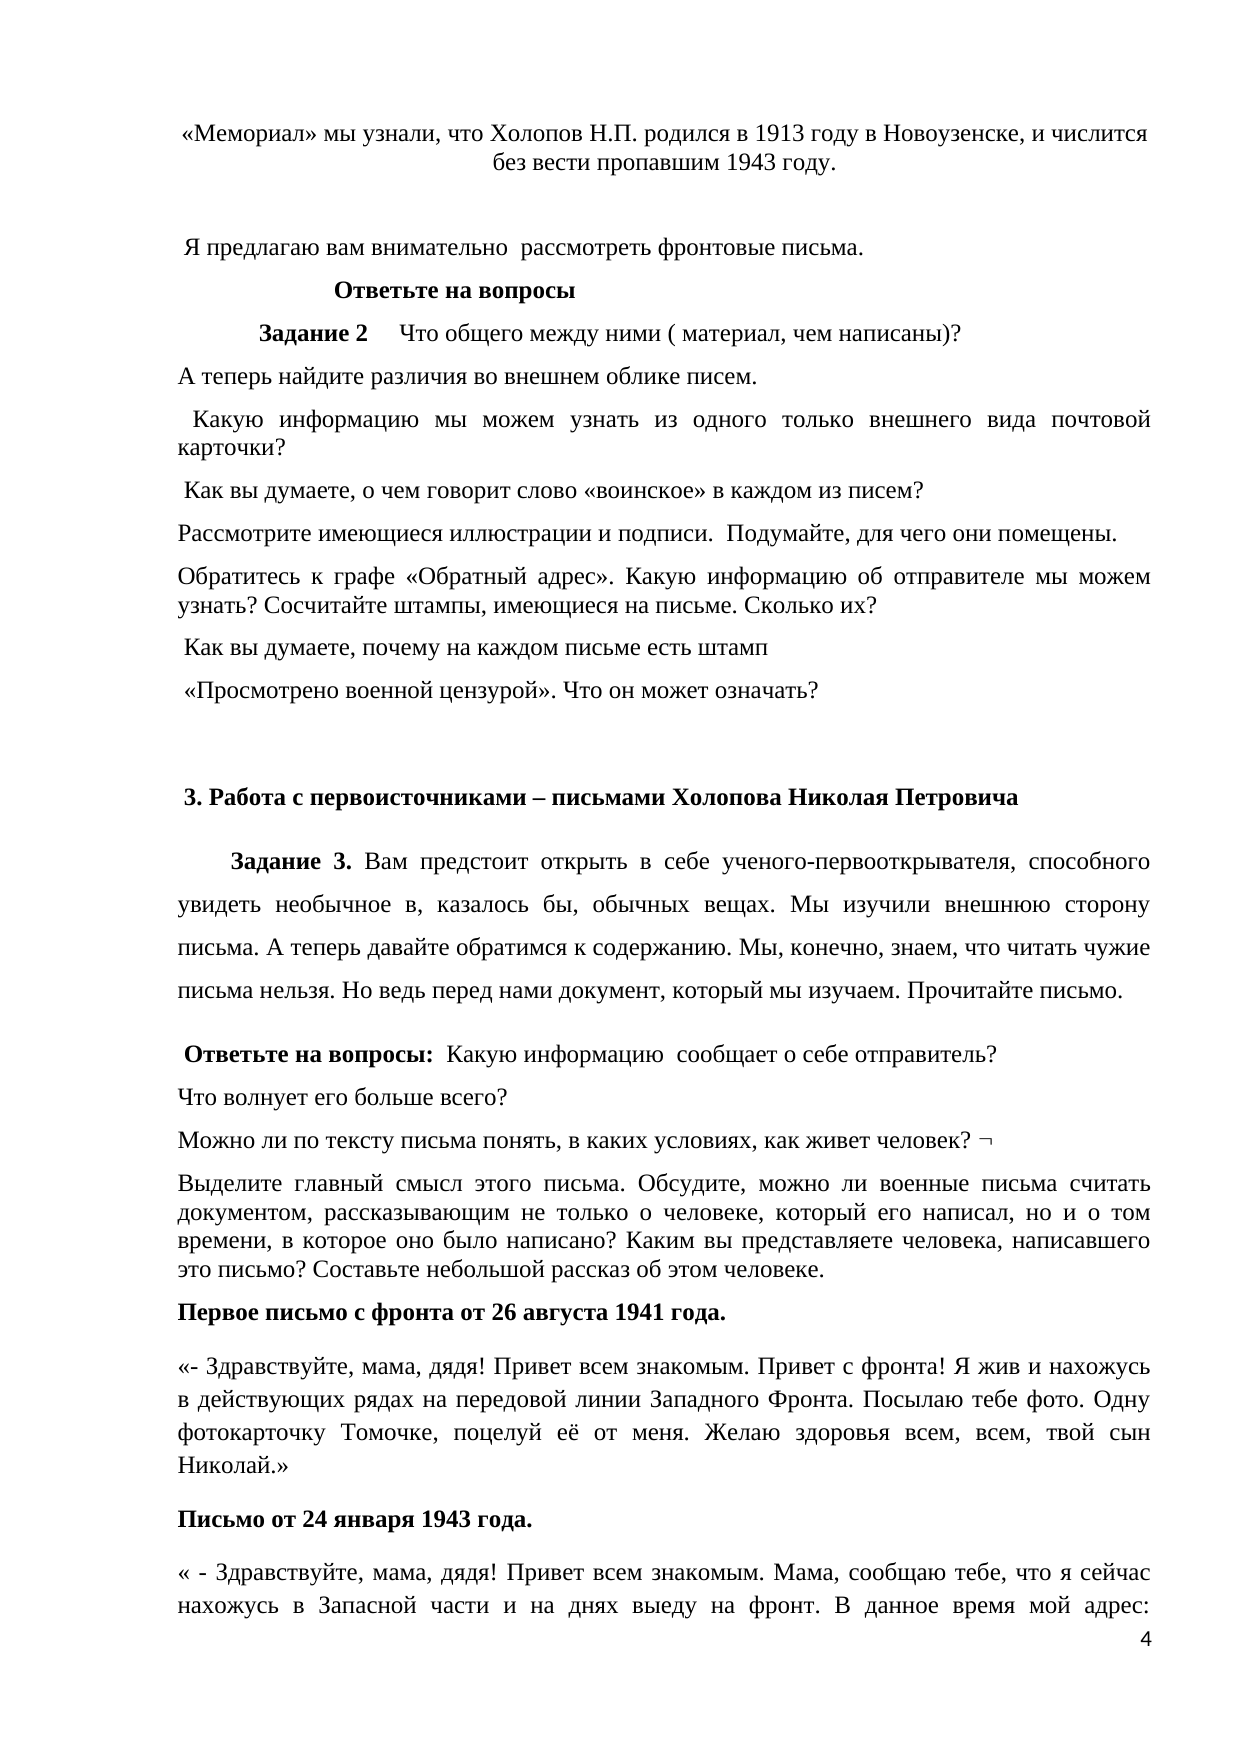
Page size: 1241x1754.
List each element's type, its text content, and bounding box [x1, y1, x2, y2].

text «- Здравствуйте, мама, дядя! Привет всем знакомым. Привет с фронта! Я жив и нахожусь в действующих рядах на передовой линии Западного Фронта. Посылаю тебе фото. Одну фотокарточку Томочке, поцелуй её от меня. Желаю здоровья всем, всем, твой сын Николай.» [177, 1351, 1152, 1478]
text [177, 118, 1152, 176]
text Как вы думаете, почему на каждом письме есть штамп [177, 632, 1152, 661]
text А теперь найдите различия во внешнем облике писем. [177, 361, 1152, 390]
text Рассмотрите имеющиеся иллюстрации и подписи. Подумайте, для чего они помещены. [177, 518, 1152, 547]
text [177, 1557, 1152, 1619]
text Письмо от 24 января 1943 года. [177, 1504, 1152, 1532]
text Как вы думаете, о чем говорит слово «воинское» в каждом из писем? [177, 475, 1152, 504]
text «Просмотрено военной цензурой». Что он может означать? [177, 675, 1152, 704]
text Задание 2 Что общего между ними ( материал, чем написаны)? [177, 318, 1152, 347]
text Обратитесь к графе «Обратный адрес». Какую информацию об отправителе мы можем узнать? Сосчитайте штампы, имеющиеся на письме. Сколько их? [177, 561, 1152, 618]
text Выделите главный смысл этого письма. Обсудите, можно ли военные письма считать документом, рассказывающим не только о человеке, который его написал, но и о том времени, в которое оно было написано? Каким вы представляете человека, написавшего это письмо? Составьте небольшой рассказ об этом человеке. [177, 1168, 1152, 1283]
text Первое письмо с фронта от 26 августа 1941 года. [177, 1297, 1152, 1326]
text Задание 3. Вам предстоит открыть в себе ученого-первооткрывателя, способного увидеть необычное в, казалось бы, обычных вещах. Мы изучили внешнюю сторону письма. А теперь давайте обратимся к содержанию. Мы, конечно, знаем, что читать чужие письма нельзя. Но ведь перед нами документ, который мы изучаем. Прочитайте письмо. [177, 846, 1152, 1004]
text Ответьте на вопросы [177, 275, 1152, 304]
text Ответьте на вопросы: Какую информацию сообщает о себе отправитель? [177, 1039, 1152, 1068]
text Можно ли по тексту письма понять, в каких условиях, как живет человек? [177, 1125, 1152, 1154]
text Я предлагаю вам внимательно рассмотреть фронтовые письма. [177, 232, 1152, 261]
text Какую информацию мы можем узнать из одного только внешнего вида почтовой карточки? [177, 404, 1152, 461]
text 3. Работа с первоисточниками – письмами Холопова Николая Петровича [177, 782, 1152, 811]
text Что волнует его больше всего? [177, 1082, 1152, 1111]
